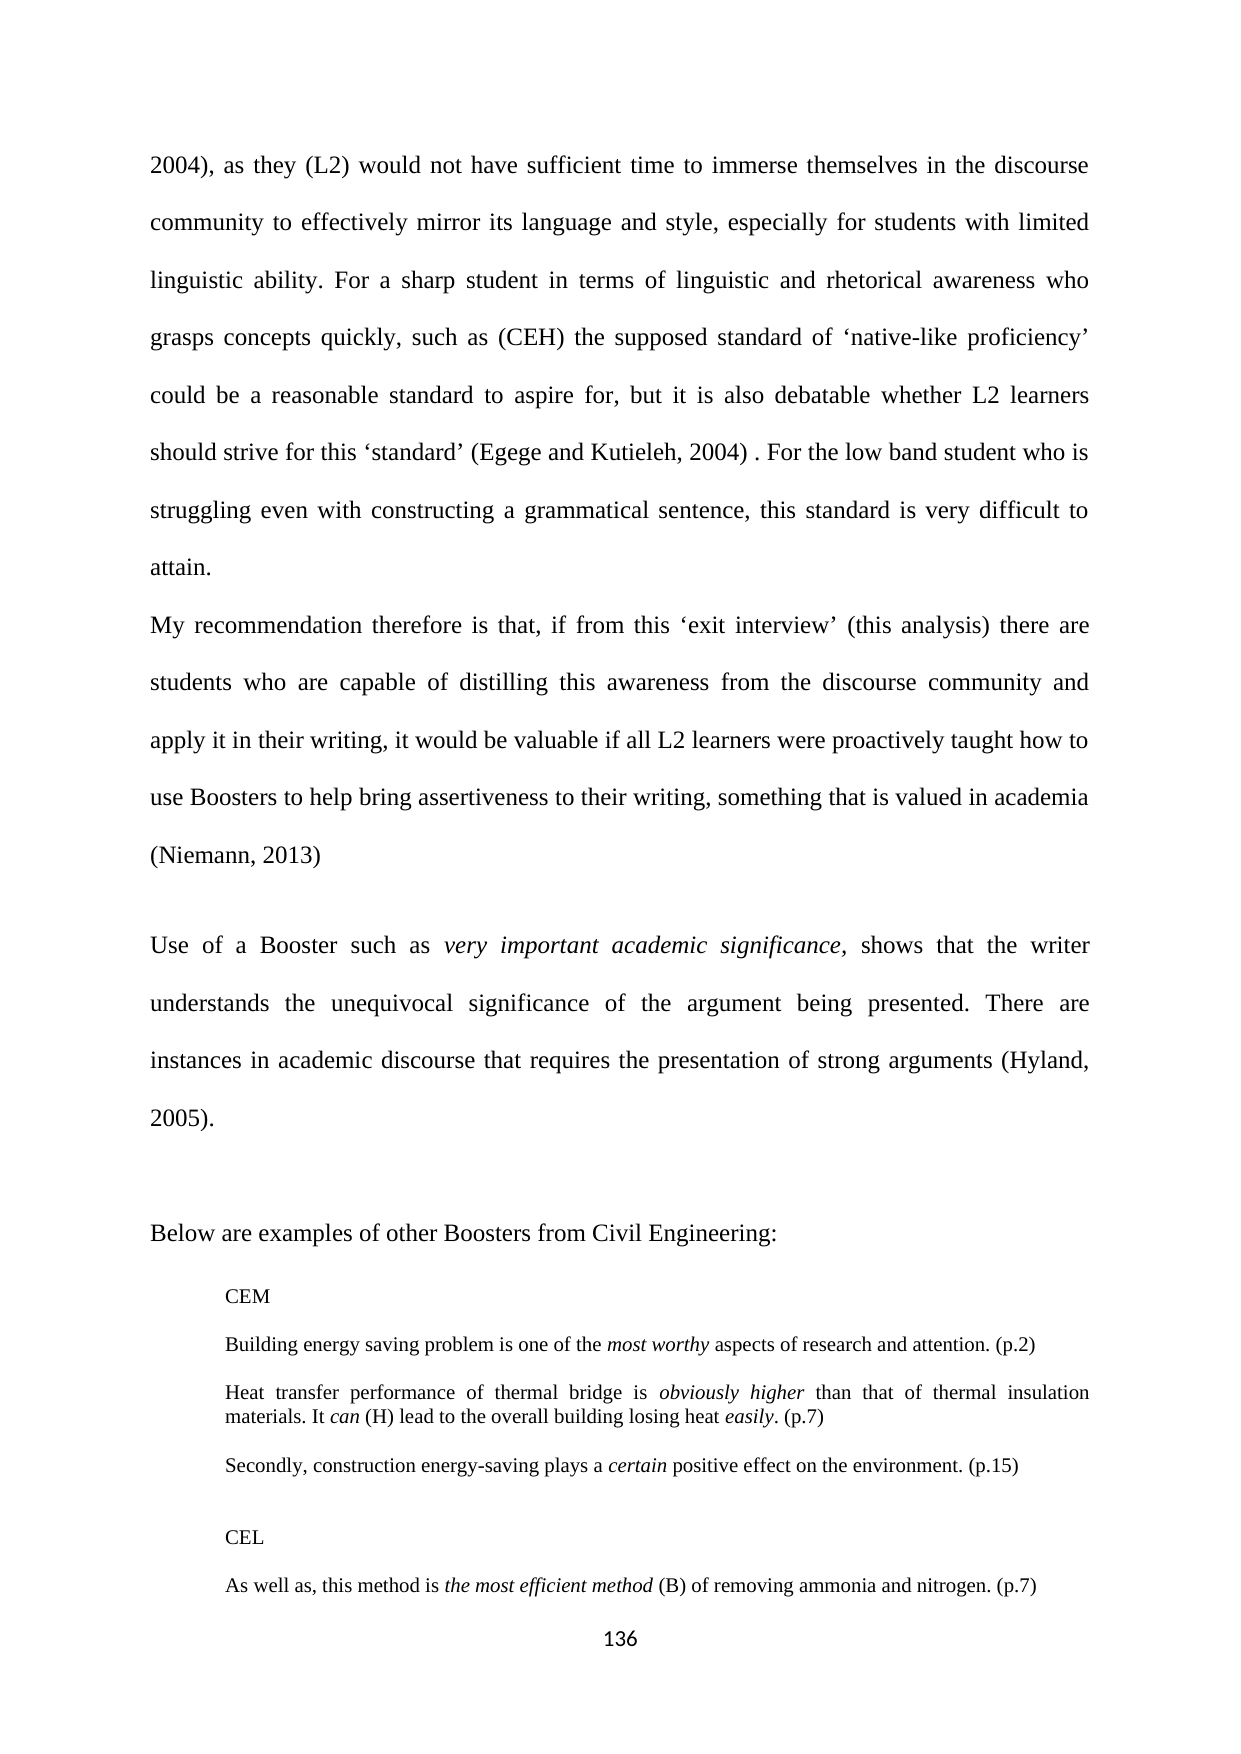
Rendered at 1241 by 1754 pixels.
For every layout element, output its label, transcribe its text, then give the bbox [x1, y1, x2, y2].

text CEL [150, 1525, 1090, 1549]
text Below are examples of other Boosters from Civil Engineering: [150, 1218, 1090, 1247]
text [150, 150, 1090, 581]
text Building energy saving problem is one of the most worthy aspects of research and attention. (p.2) [150, 1332, 1090, 1356]
text My recommendation therefore is that, if from this ‘exit interview’ (this analysis) there are students who are capable of distilling this awareness from the discourse community and apply it in their writing, it would be valuable if all L2 learners were proactively taught how to use Boosters to help bring assertiveness to their writing, something that is valued in academia (Niemann, 2013) [150, 610, 1090, 869]
text As well as, this method is the most efficient method (B) of removing ammonia and nitrogen. (p.7) [150, 1573, 1090, 1597]
text Heat transfer performance of thermal bridge is obviously higher than that of thermal insulation materials. It can (H) lead to the overall building losing heat easily. (p.7) [225, 1380, 1090, 1428]
text Use of a Booster such as very important academic significance, shows that the writer understands the unequivocal significance of the argument being presented. There are instances in academic discourse that requires the presentation of strong arguments (Hyland, 2005). [150, 931, 1090, 1132]
text CEM [150, 1284, 1090, 1308]
text Secondly, construction energy-saving plays a certain positive effect on the environment. (p.15) [150, 1452, 1090, 1477]
